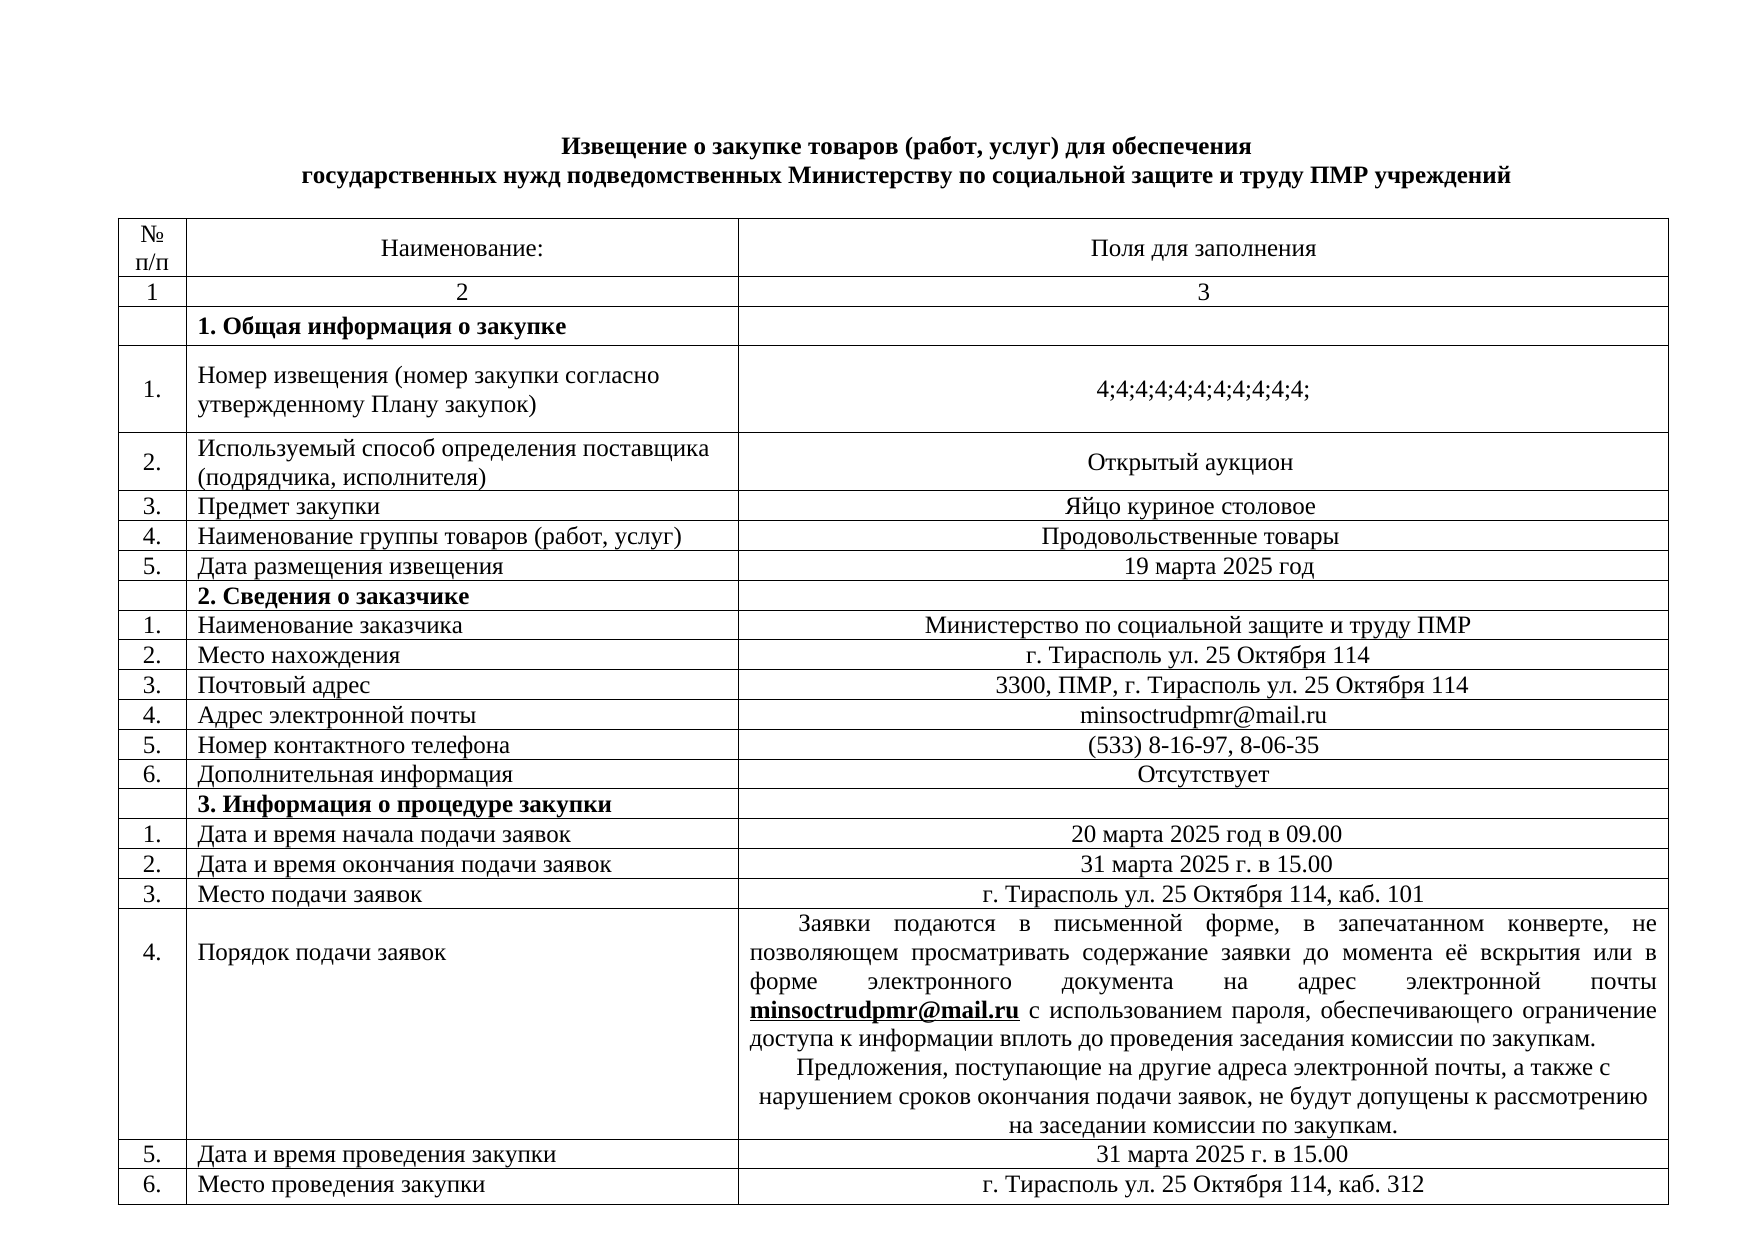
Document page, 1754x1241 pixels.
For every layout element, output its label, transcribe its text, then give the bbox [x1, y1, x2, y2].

table_header Поля для заполнения [739, 219, 1668, 276]
table_cell 3. Информация о процедуре закупки [187, 789, 738, 818]
table_cell (533) 8-16-97, 8-06-35 [739, 730, 1668, 758]
text Извещение о закупке товаров (работ, услуг) для обеспечения [118, 131, 1695, 160]
table_cell 4. [119, 700, 186, 729]
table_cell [187, 1169, 738, 1204]
table_cell [739, 789, 1668, 818]
table_cell Дополнительная информация [187, 760, 738, 788]
table_cell 3. [119, 491, 186, 520]
table_cell [739, 581, 1668, 609]
table_cell 19 марта 2025 год [739, 551, 1668, 580]
table_cell minsoctrudpmr@mail.ru [739, 700, 1668, 729]
table_cell 1. [119, 819, 186, 848]
table_cell 3300, ПМР, г. Тирасполь ул. 25 Октября 114 [739, 670, 1668, 699]
table_cell Отсутствует [739, 760, 1668, 788]
table_cell Номер контактного телефона [187, 730, 738, 758]
table_cell Место нахождения [187, 640, 738, 669]
table_cell Наименование заказчика [187, 611, 738, 639]
table_cell Адрес электронной почты [187, 700, 738, 729]
table_cell Дата размещения извещения [187, 551, 738, 580]
table_cell Министерство по социальной защите и труду ПМР [739, 611, 1668, 639]
table_cell 6. [119, 760, 186, 788]
table_cell Номер извещения (номер закупки согласно утвержденному Плану закупок) [187, 346, 738, 432]
table_cell [119, 789, 186, 818]
table_cell 6. [119, 1169, 186, 1204]
table_cell 2 [187, 277, 738, 306]
table_cell Используемый способ определения поставщика (подрядчика, исполнителя) [187, 433, 738, 490]
table_cell 5. [119, 1140, 186, 1168]
table_cell 2. [119, 849, 186, 878]
table_cell 1 [119, 277, 186, 306]
table_cell 5. [119, 730, 186, 758]
table_cell [739, 307, 1668, 344]
table_cell 2. Сведения о заказчике [187, 581, 738, 609]
table_cell 3. [119, 879, 186, 907]
table_cell Дата и время проведения закупки [187, 1140, 738, 1168]
table_cell [119, 307, 186, 344]
table_cell Почтовый адрес [187, 670, 738, 699]
table_cell Открытый аукцион [739, 433, 1668, 490]
table_cell 2. [119, 433, 186, 490]
table_cell Дата и время окончания подачи заявок [187, 849, 738, 878]
table_cell Место подачи заявок [187, 879, 738, 907]
table_cell 4. [119, 909, 186, 1138]
table_cell Яйцо куриное столовое [739, 491, 1668, 520]
table_cell Порядок подачи заявок [187, 909, 738, 1138]
table_cell 4. [119, 521, 186, 550]
table_cell Продовольственные товары [739, 521, 1668, 550]
table_cell 1. Общая информация о закупке [187, 307, 738, 344]
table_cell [739, 1169, 1668, 1204]
table_cell Дата и время начала подачи заявок [187, 819, 738, 848]
table_cell 1. [119, 346, 186, 432]
table_header № п/п [119, 219, 186, 276]
table_header Наименование: [187, 219, 738, 276]
table_cell 31 марта 2025 г. в 15.00 [739, 1140, 1668, 1168]
table_cell 2. [119, 640, 186, 669]
table_cell Предмет закупки [187, 491, 738, 520]
table_cell 3 [739, 277, 1668, 306]
table_cell 5. [119, 551, 186, 580]
table_cell г. Тирасполь ул. 25 Октября 114, каб. 101 [739, 879, 1668, 907]
table_cell 1. [119, 611, 186, 639]
text государственных нужд подведомственных Министерству по социальной защите и труду ПМР учреждений [118, 160, 1695, 189]
table_cell 20 марта 2025 год в 09.00 [739, 819, 1668, 848]
table_cell 3. [119, 670, 186, 699]
table_cell Наименование группы товаров (работ, услуг) [187, 521, 738, 550]
table_cell Заявки подаются в письменной форме, в запечатанном конверте, не позволяющем просматривать содержание заявки до момента её вскрытия или в форме электронного документа на адрес электронной почты minsoctrudpmr@mail.ru с использованием пароля, обеспечивающего ограничение доступа к информации вплоть до проведения заседания комиссии по закупкам. Предложения, поступающие на другие адреса электронной почты, а также с нарушением сроков окончания подачи заявок, не будут допущены к рассмотрению на заседании комиссии по закупкам. [739, 909, 1668, 1138]
table_cell 4;4;4;4;4;4;4;4;4;4;4; [739, 346, 1668, 432]
table_cell 31 марта 2025 г. в 15.00 [739, 849, 1668, 878]
table_cell [119, 581, 186, 609]
table_cell г. Тирасполь ул. 25 Октября 114 [739, 640, 1668, 669]
